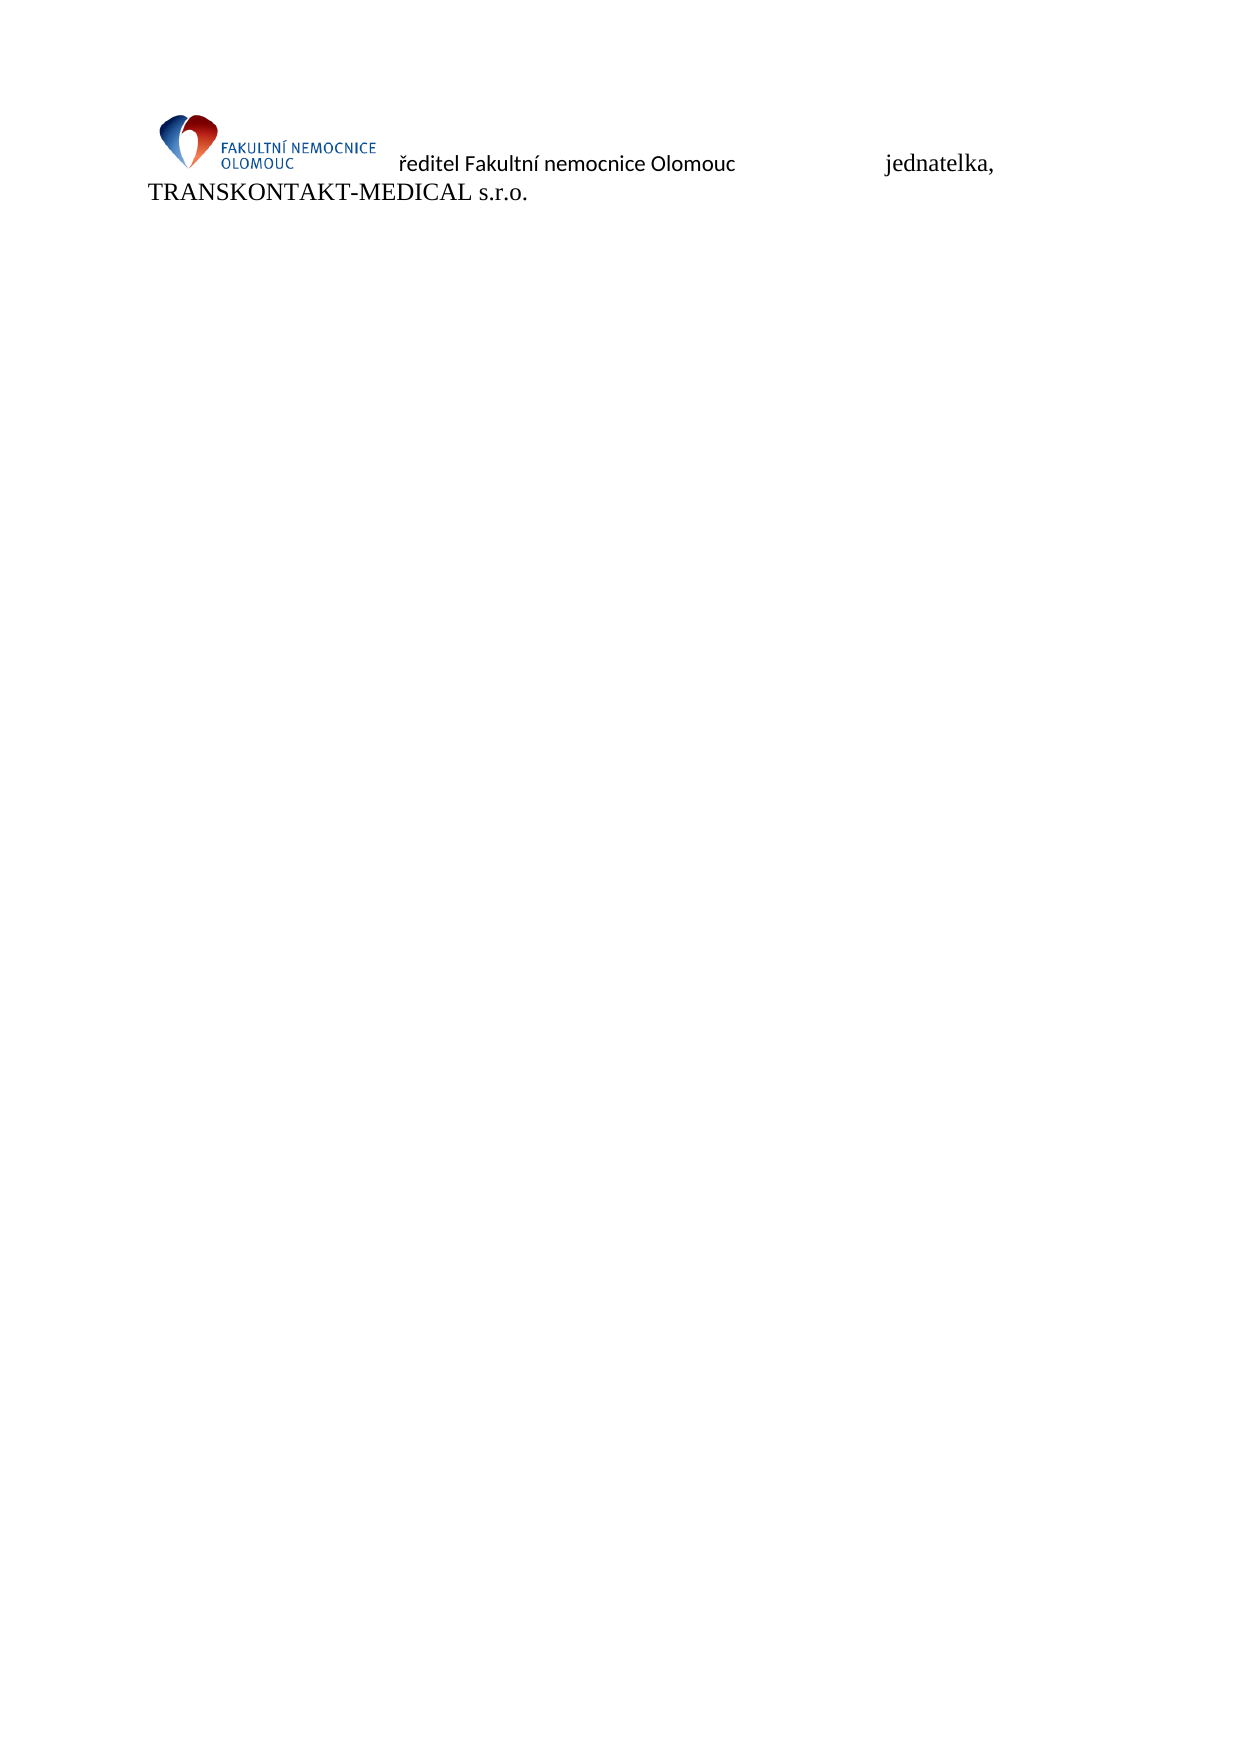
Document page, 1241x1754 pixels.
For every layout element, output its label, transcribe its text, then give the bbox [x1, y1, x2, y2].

text ředitel Fakultní nemocnice Olomouc [148, 148, 1093, 205]
